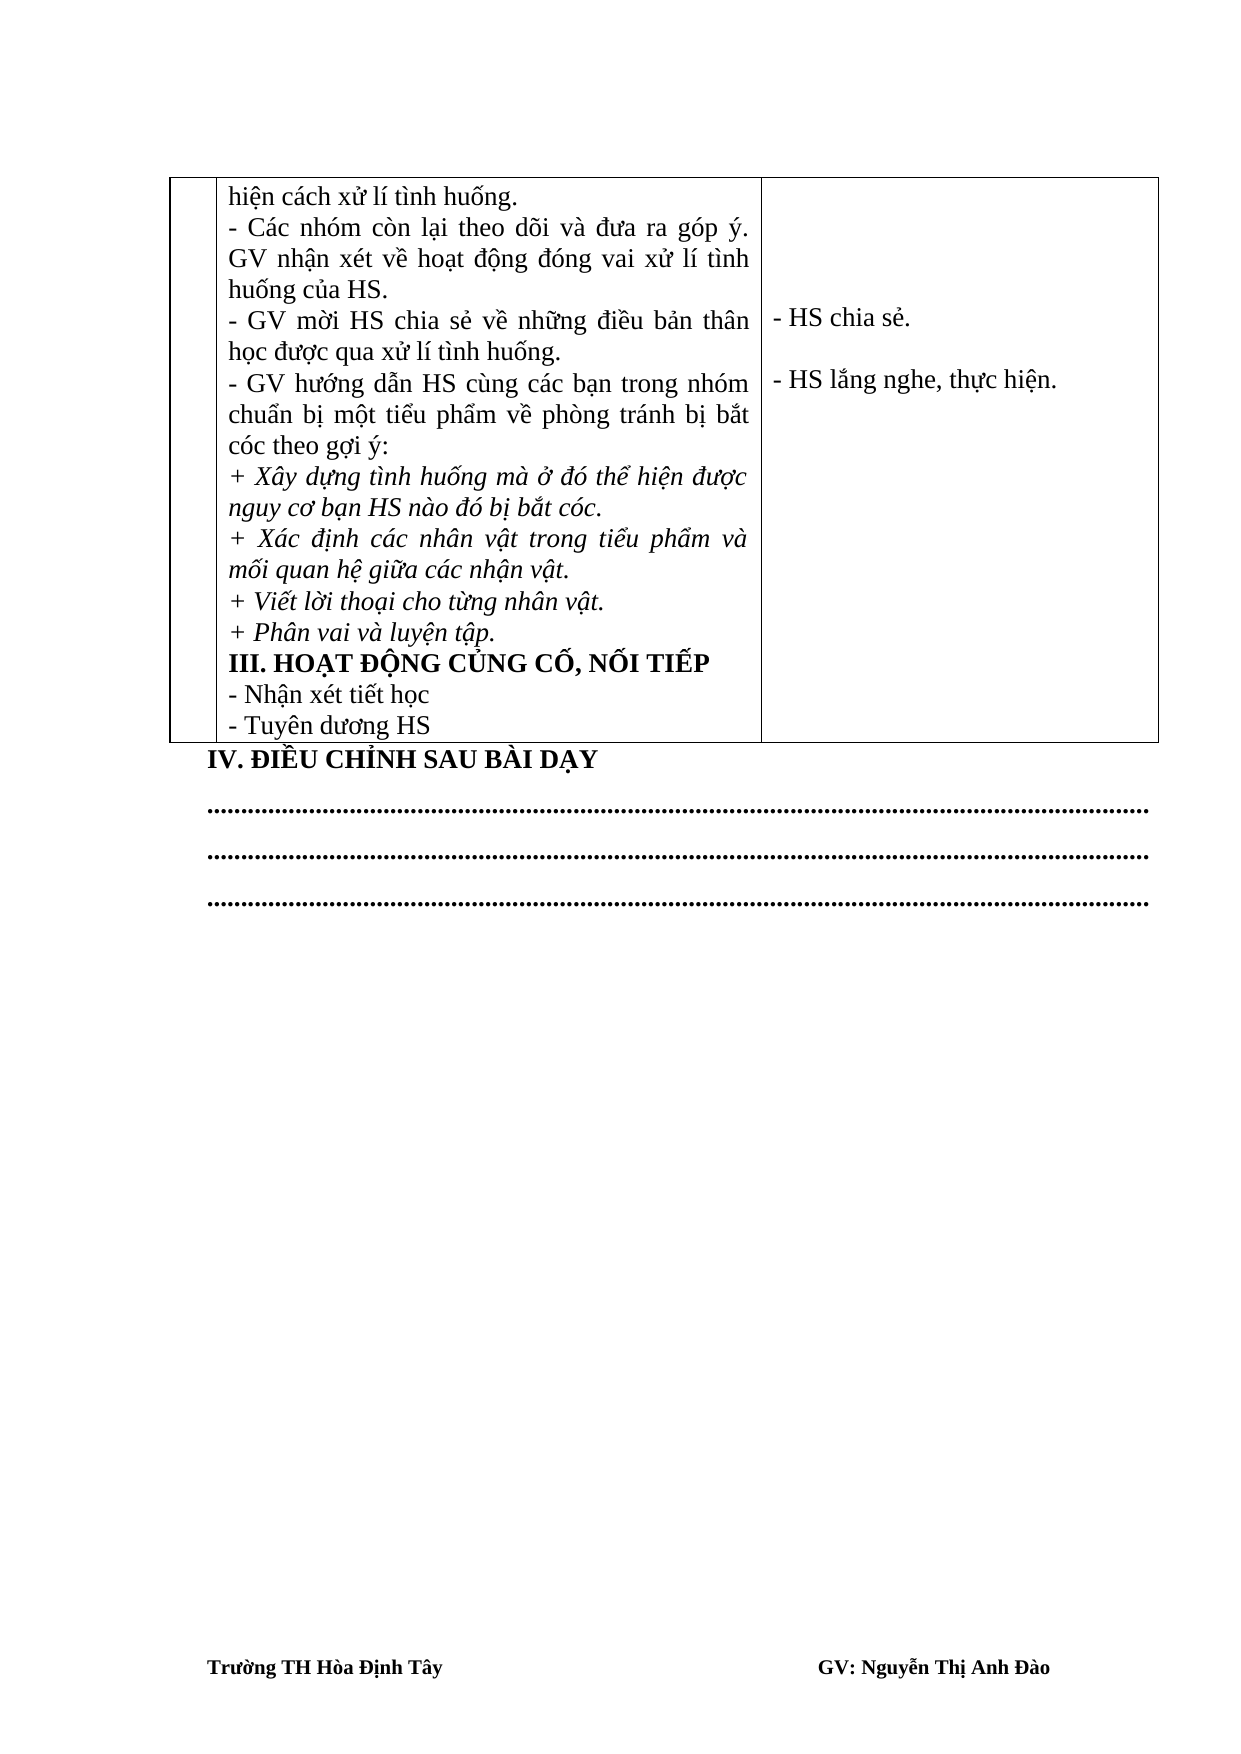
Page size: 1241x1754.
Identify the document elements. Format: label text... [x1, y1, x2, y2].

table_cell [762, 178, 1158, 742]
text IV. ĐIỀU CHỈNH SAU BÀI DẠY [207, 743, 1122, 774]
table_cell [217, 178, 761, 742]
table_cell [171, 178, 216, 742]
